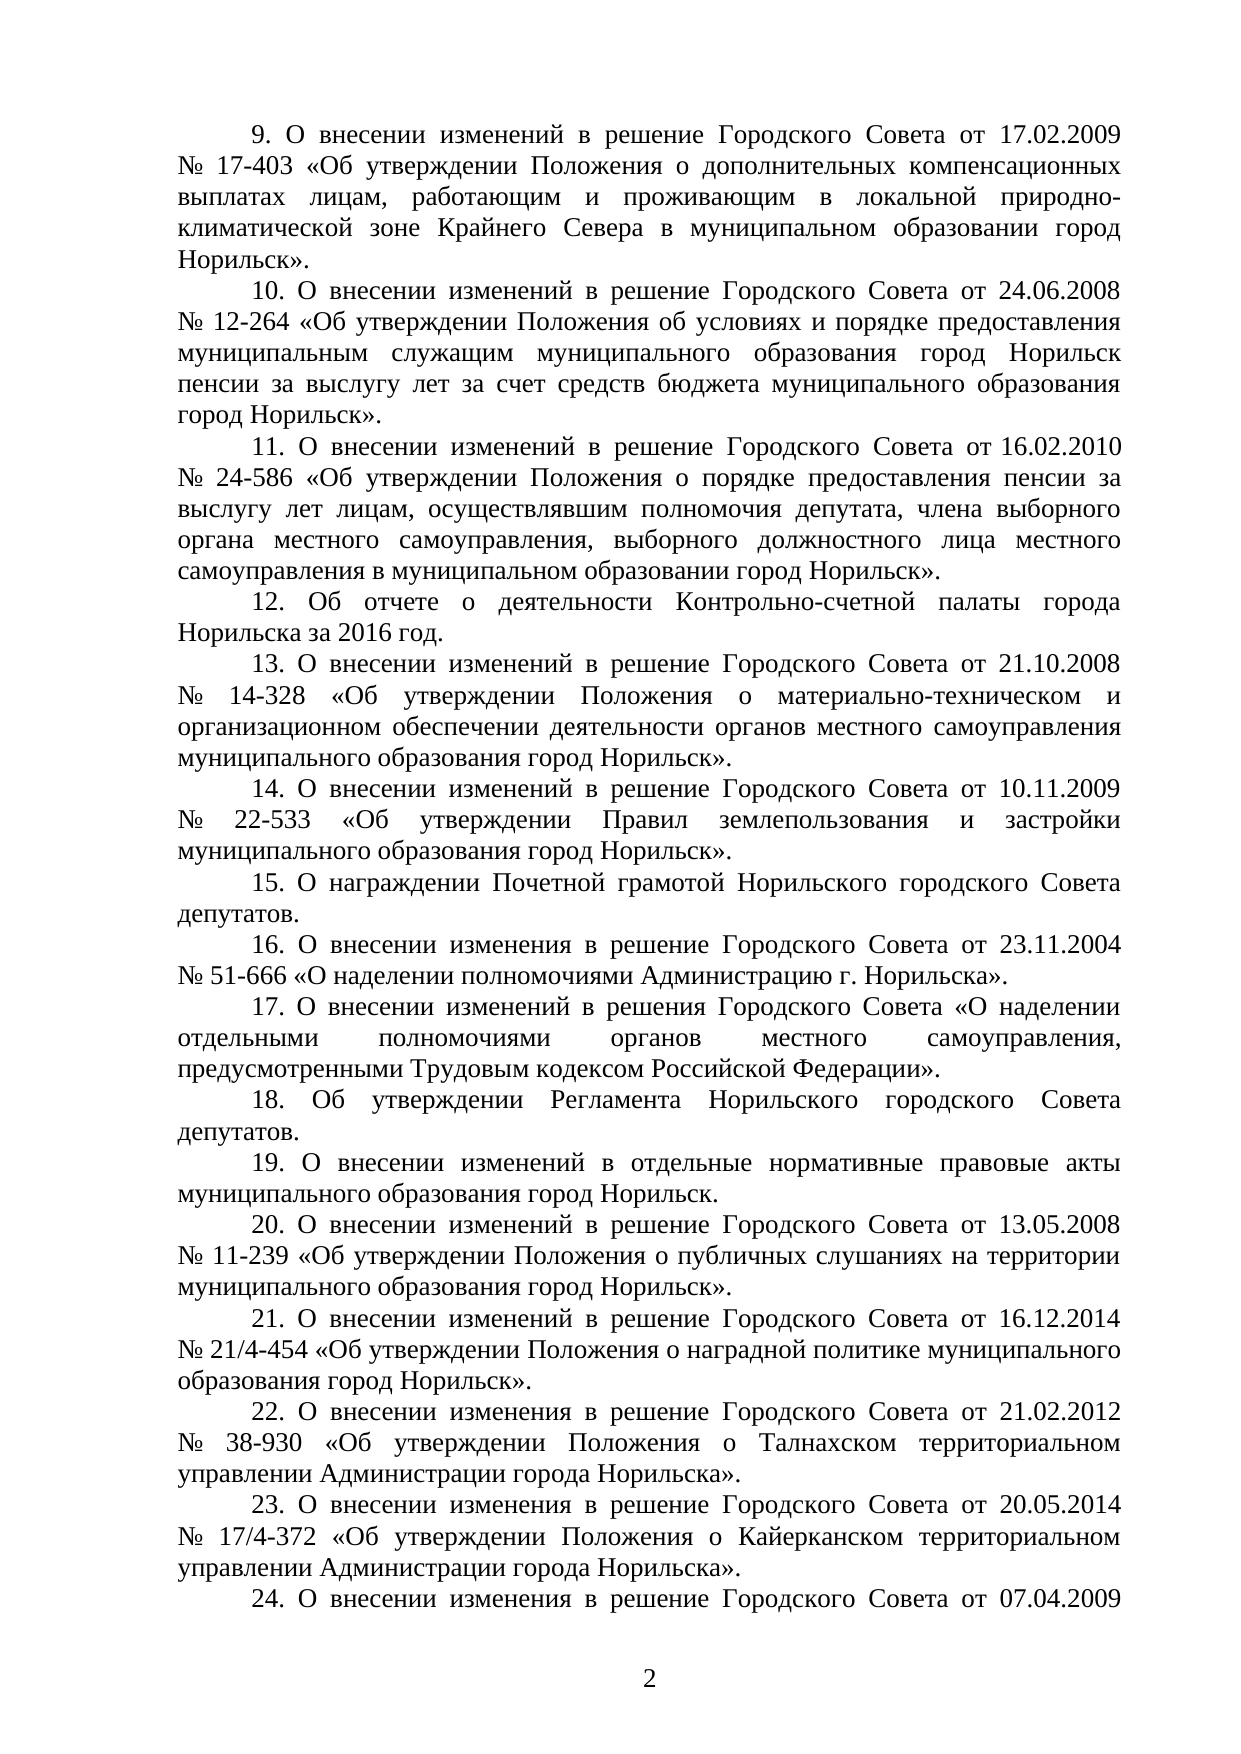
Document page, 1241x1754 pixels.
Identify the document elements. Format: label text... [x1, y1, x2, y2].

text 21. О внесении изменений в решение Городского Совета от 16.12.2014 № 21/4-454 «Об утверждении Положения о наградной политике муниципального образования город Норильск». [177, 1302, 1122, 1395]
text 22. О внесении изменения в решение Городского Совета от 21.02.2012 № 38-930 «Об утверждении Положения о Талнахском территориальном управлении Администрации города Норильска». [177, 1395, 1122, 1488]
text 18. Об утверждении Регламента Норильского городского Совета депутатов. [177, 1084, 1122, 1146]
text 14. О внесении изменений в решение Городского Совета от 10.11.2009 № 22-533 «Об утверждении Правил землепользования и застройки муниципального образования город Норильск». [177, 772, 1122, 866]
text 17. О внесении изменений в решения Городского Совета «О наделении отдельными полномочиями органов местного самоуправления, предусмотренными Трудовым кодексом Российской Федерации». [177, 990, 1122, 1084]
text 13. О внесении изменений в решение Городского Совета от 21.10.2008 № 14-328 «Об утверждении Положения о материально-техническом и организационном обеспечении деятельности органов местного самоуправления муниципального образования город Норильск». [177, 648, 1122, 772]
text 9. О внесении изменений в решение Городского Совета от 17.02.2009 № 17-403 «Об утверждении Положения о дополнительных компенсационных выплатах лицам, работающим и проживающим в локальной природно-климатической зоне Крайнего Севера в муниципальном образовании город Норильск». [177, 118, 1122, 274]
text 11. О внесении изменений в решение Городского Совета от 16.02.2010 № 24-586 «Об утверждении Положения о порядке предоставления пенсии за выслугу лет лицам, осуществлявшим полномочия депутата, члена выборного органа местного самоуправления, выборного должностного лица местного самоуправления в муниципальном образовании город Норильск». [177, 429, 1122, 585]
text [177, 1582, 1122, 1613]
text 19. О внесении изменений в отдельные нормативные правовые акты муниципального образования город Норильск. [177, 1146, 1122, 1208]
text 15. О награждении Почетной грамотой Норильского городского Совета депутатов. [177, 866, 1122, 928]
text 16. О внесении изменения в решение Городского Совета от 23.11.2004 № 51-666 «О наделении полномочиями Администрацию г. Норильска». [177, 928, 1122, 990]
text 12. Об отчете о деятельности Контрольно-счетной палаты города Норильска за 2016 год. [177, 585, 1122, 648]
text 20. О внесении изменений в решение Городского Совета от 13.05.2008 № 11-239 «Об утверждении Положения о публичных слушаниях на территории муниципального образования город Норильск». [177, 1208, 1122, 1302]
text 10. О внесении изменений в решение Городского Совета от 24.06.2008 № 12-264 «Об утверждении Положения об условиях и порядке предоставления муниципальным служащим муниципального образования город Норильск пенсии за выслугу лет за счет средств бюджета муниципального образования город Норильск». [177, 274, 1122, 429]
text 23. О внесении изменения в решение Городского Совета от 20.05.2014 № 17/4-372 «Об утверждении Положения о Кайерканском территориальном управлении Администрации города Норильска». [177, 1488, 1122, 1582]
